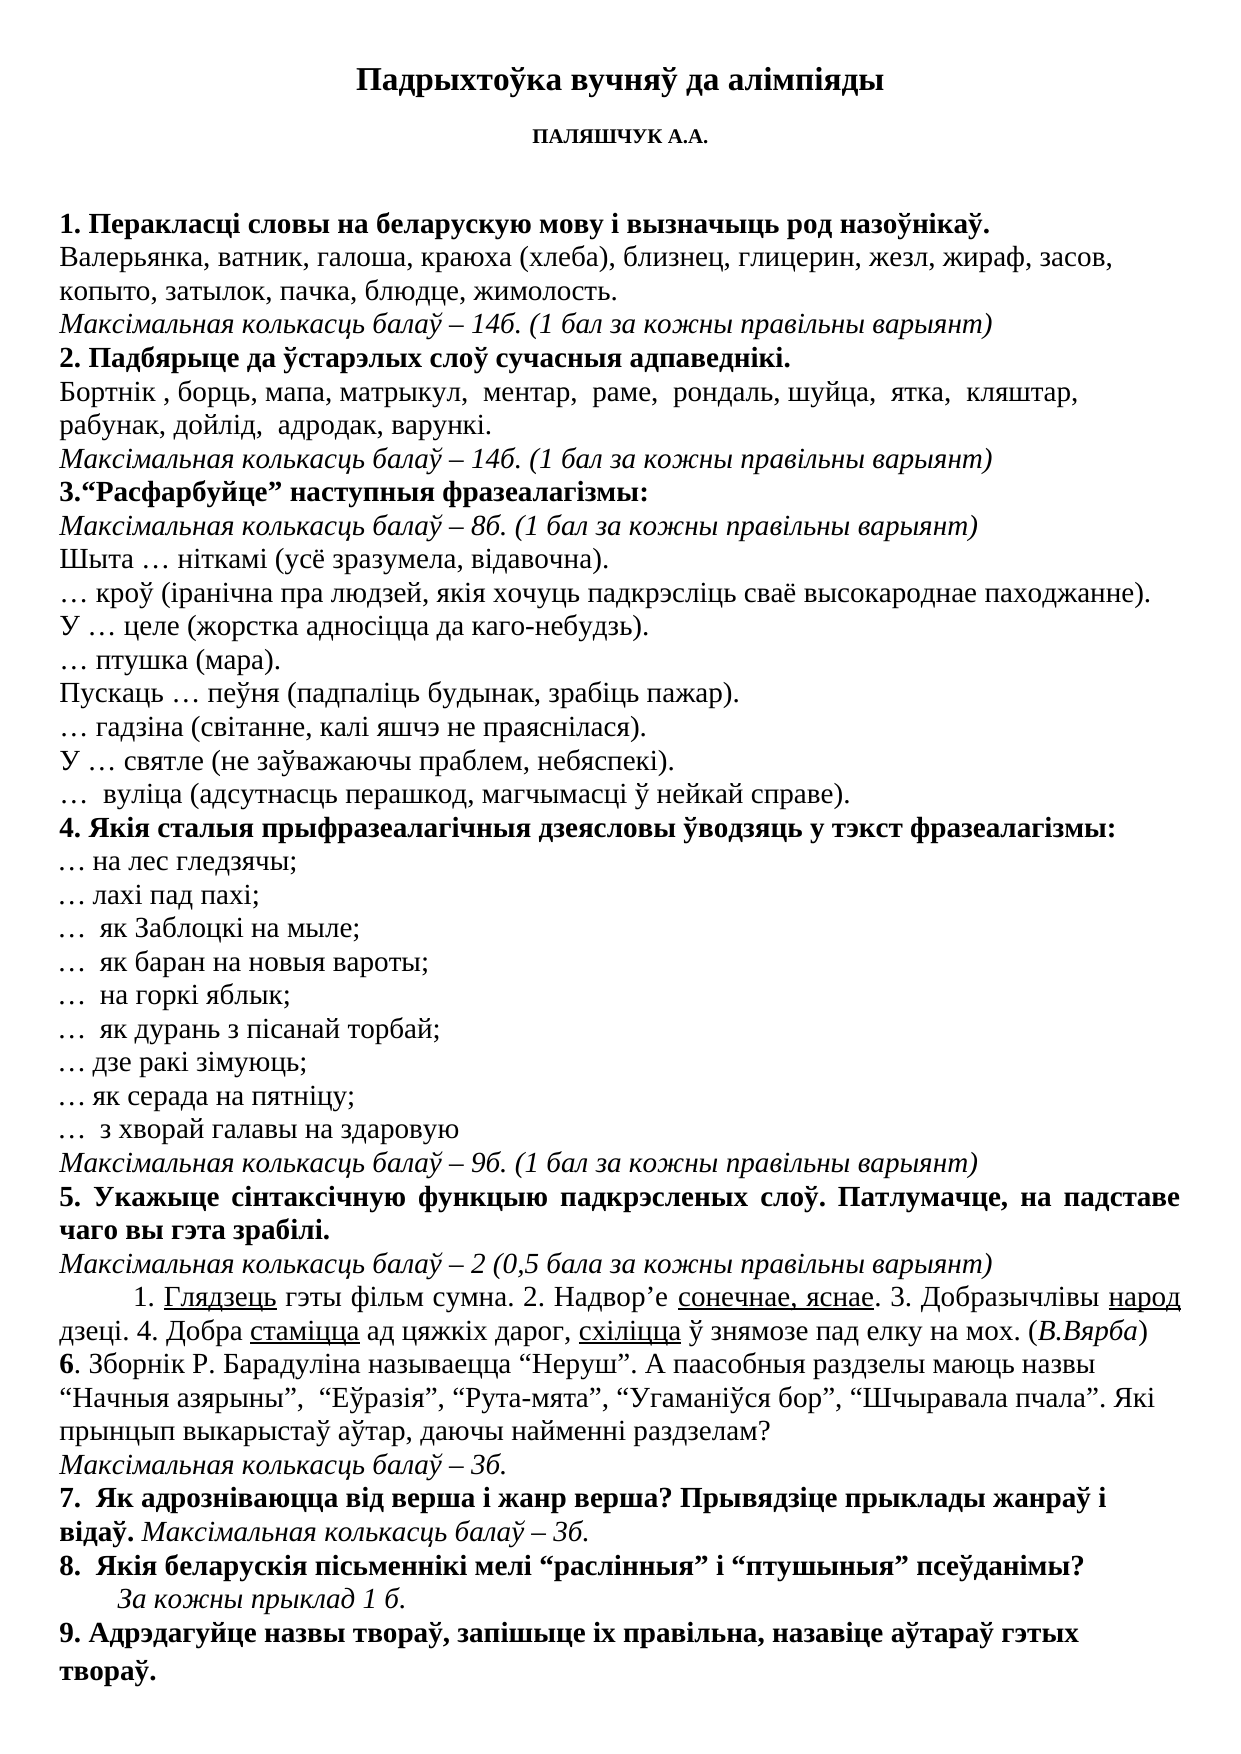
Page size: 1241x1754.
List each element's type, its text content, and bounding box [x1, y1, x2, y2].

text Валерьянка, ватник, галоша, краюха (хлеба), близнец, глицерин, жезл, жираф, засов, копыто, затылок, пачка, блюдце, жимолость. [59, 239, 1181, 307]
text 7. Як адрозніваюцца від верша і жанр верша? Прывядзіце прыклады жанраў і відаў. Максімальная колькасць балаў – 3б. [59, 1481, 1181, 1548]
text 3.“Расфарбуйце” наступныя фразеалагізмы: [59, 474, 1181, 508]
text 5. Укажыце сінтаксічную функцыю падкрэсленых слоў. Патлумачце, на падставе чаго вы гэта зрабілі. [59, 1179, 1181, 1246]
text 2. Падбярыце да ўстарэлых слоў сучасныя адпаведнікі. [59, 340, 1181, 374]
text Максімальная колькасць балаў – 9б. (1 бал за кожны правільны варыянт) [59, 1145, 1181, 1179]
text У … святле (не заўважаючы праблем, небяспекі). [59, 743, 1181, 776]
text 6. Зборнік Р. Барадуліна называецца “Неруш”. А паасобныя раздзелы маюць назвы “Начныя азярыны”, “Еўразія”, “Рута-мята”, “Угаманіўся бор”, “Шчыравала пчала”. Які прынцып выкарыстаў аўтар, даючы найменні раздзелам? [59, 1346, 1181, 1447]
text … на лес гледзячы; [59, 843, 1181, 877]
text Пускаць … пеўня (падпаліць будынак, зрабіць пажар). [59, 676, 1181, 709]
text 1. Перакласці словы на беларускую мову і вызначыць род назоўнікаў. [59, 206, 1181, 239]
text Максімальная колькасць балаў – 2 (0,5 бала за кожны правільны варыянт) [59, 1246, 1181, 1279]
text Максімальная колькасць балаў – 3б. [59, 1447, 1181, 1481]
text … кроў (іранічна пра людзей, якія хочуць падкрэсліць сваё высокароднае паходжанне). [59, 575, 1181, 608]
text Падрыхтоўка вучняў да алімпіяды [59, 59, 1181, 97]
text … вуліца (адсутнасць перашкод, магчымасці ў нейкай справе). [59, 776, 1181, 810]
text 4. Якія сталыя прыфразеалагічныя дзеясловы ўводзяць у тэкст фразеалагізмы: [59, 810, 1181, 843]
text … як Заблоцкі на мыле; [59, 910, 1181, 944]
text Максімальная колькасць балаў – 8б. (1 бал за кожны правільны варыянт) [59, 508, 1181, 541]
text У … целе (жорстка адносіцца да каго-небудзь). [59, 608, 1181, 642]
text Шыта … ніткамі (усё зразумела, відавочна). [59, 541, 1181, 575]
text Максімальная колькасць балаў – 14б. (1 бал за кожны правільны варыянт) [59, 441, 1181, 474]
text … з хворай галавы на здаровую [59, 1112, 1181, 1145]
text 9. Адрэдагуйце назвы твораў, запішыце іх правільна, назавіце аўтараў гэтых твораў. [59, 1615, 1181, 1687]
text … як дурань з пісанай торбай; [59, 1011, 1181, 1044]
text … на горкі яблык; [59, 977, 1181, 1011]
text … як серада на пятніцу; [59, 1078, 1181, 1112]
text … гадзіна (світанне, калі яшчэ не праяснілася). [59, 709, 1181, 743]
text За кожны прыклад 1 б. [59, 1581, 1181, 1615]
text Бортнік , борць, мапа, матрыкул, ментар, раме, рондаль, шуйца, ятка, кляштар, рабунак, дойлід, адродак, варункі. [59, 374, 1181, 441]
text ПАЛЯШЧУК А.А. [59, 124, 1181, 148]
text 1. Глядзець гэты фільм сумна. 2. Надвор’е сонечнае, яснае. 3. Добразычлівы народ дзеці. 4. Добра стаміцца ад цяжкіх дарог, схіліцца ў знямозе пад елку на мох. (В.Вярба) [59, 1279, 1181, 1346]
text … як баран на новыя вароты; [59, 944, 1181, 977]
text 8. Якія беларускія пісьменнікі мелі “раслінныя” і “птушыныя” псеўданімы? [59, 1548, 1181, 1581]
text … дзе ракі зімуюць; [59, 1044, 1181, 1078]
text Максімальная колькасць балаў – 14б. (1 бал за кожны правільны варыянт) [59, 307, 1181, 340]
text … лахі пад пахі; [59, 877, 1181, 910]
text … птушка (мара). [59, 642, 1181, 676]
